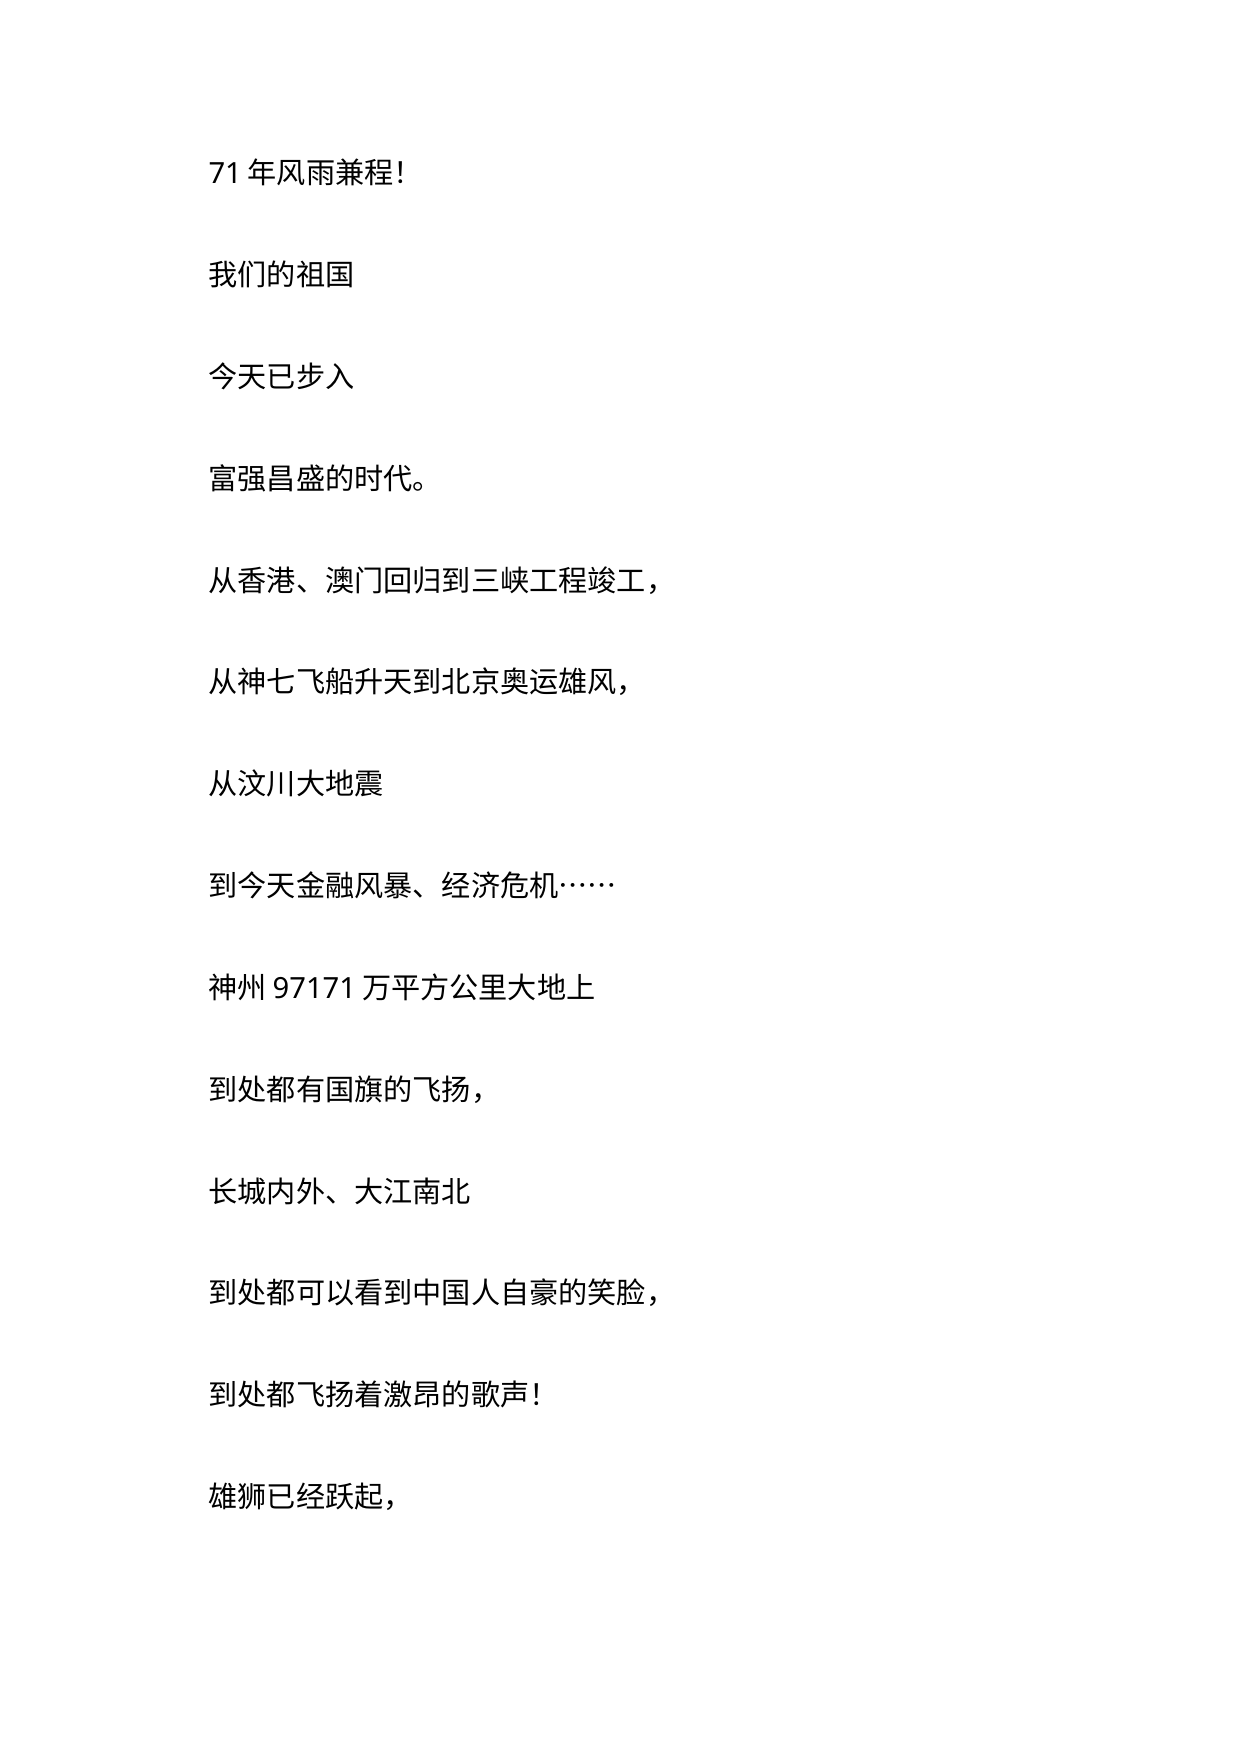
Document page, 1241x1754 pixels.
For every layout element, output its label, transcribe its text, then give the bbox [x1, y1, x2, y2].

text 到处都飞扬着激昂的歌声！ [150, 1372, 1090, 1414]
text 今天已步入 [150, 354, 1090, 396]
text 我们的祖国 [150, 252, 1090, 294]
text 到处都可以看到中国人自豪的笑脸， [150, 1270, 1090, 1312]
text 富强昌盛的时代。 [150, 456, 1090, 498]
text 雄狮已经跃起， [150, 1473, 1090, 1516]
text 从香港、澳门回归到三峡工程竣工， [150, 557, 1090, 599]
text 到处都有国旗的飞扬， [150, 1066, 1090, 1109]
text 到今天金融风暴、经济危机…… [150, 863, 1090, 905]
text 长城内外、大江南北 [150, 1168, 1090, 1210]
text 从神七飞船升天到北京奥运雄风， [150, 659, 1090, 701]
text 神州97171万平方公里大地上 [150, 964, 1090, 1007]
text 71年风雨兼程！ [150, 150, 1090, 192]
text 从汶川大地震 [150, 761, 1090, 803]
